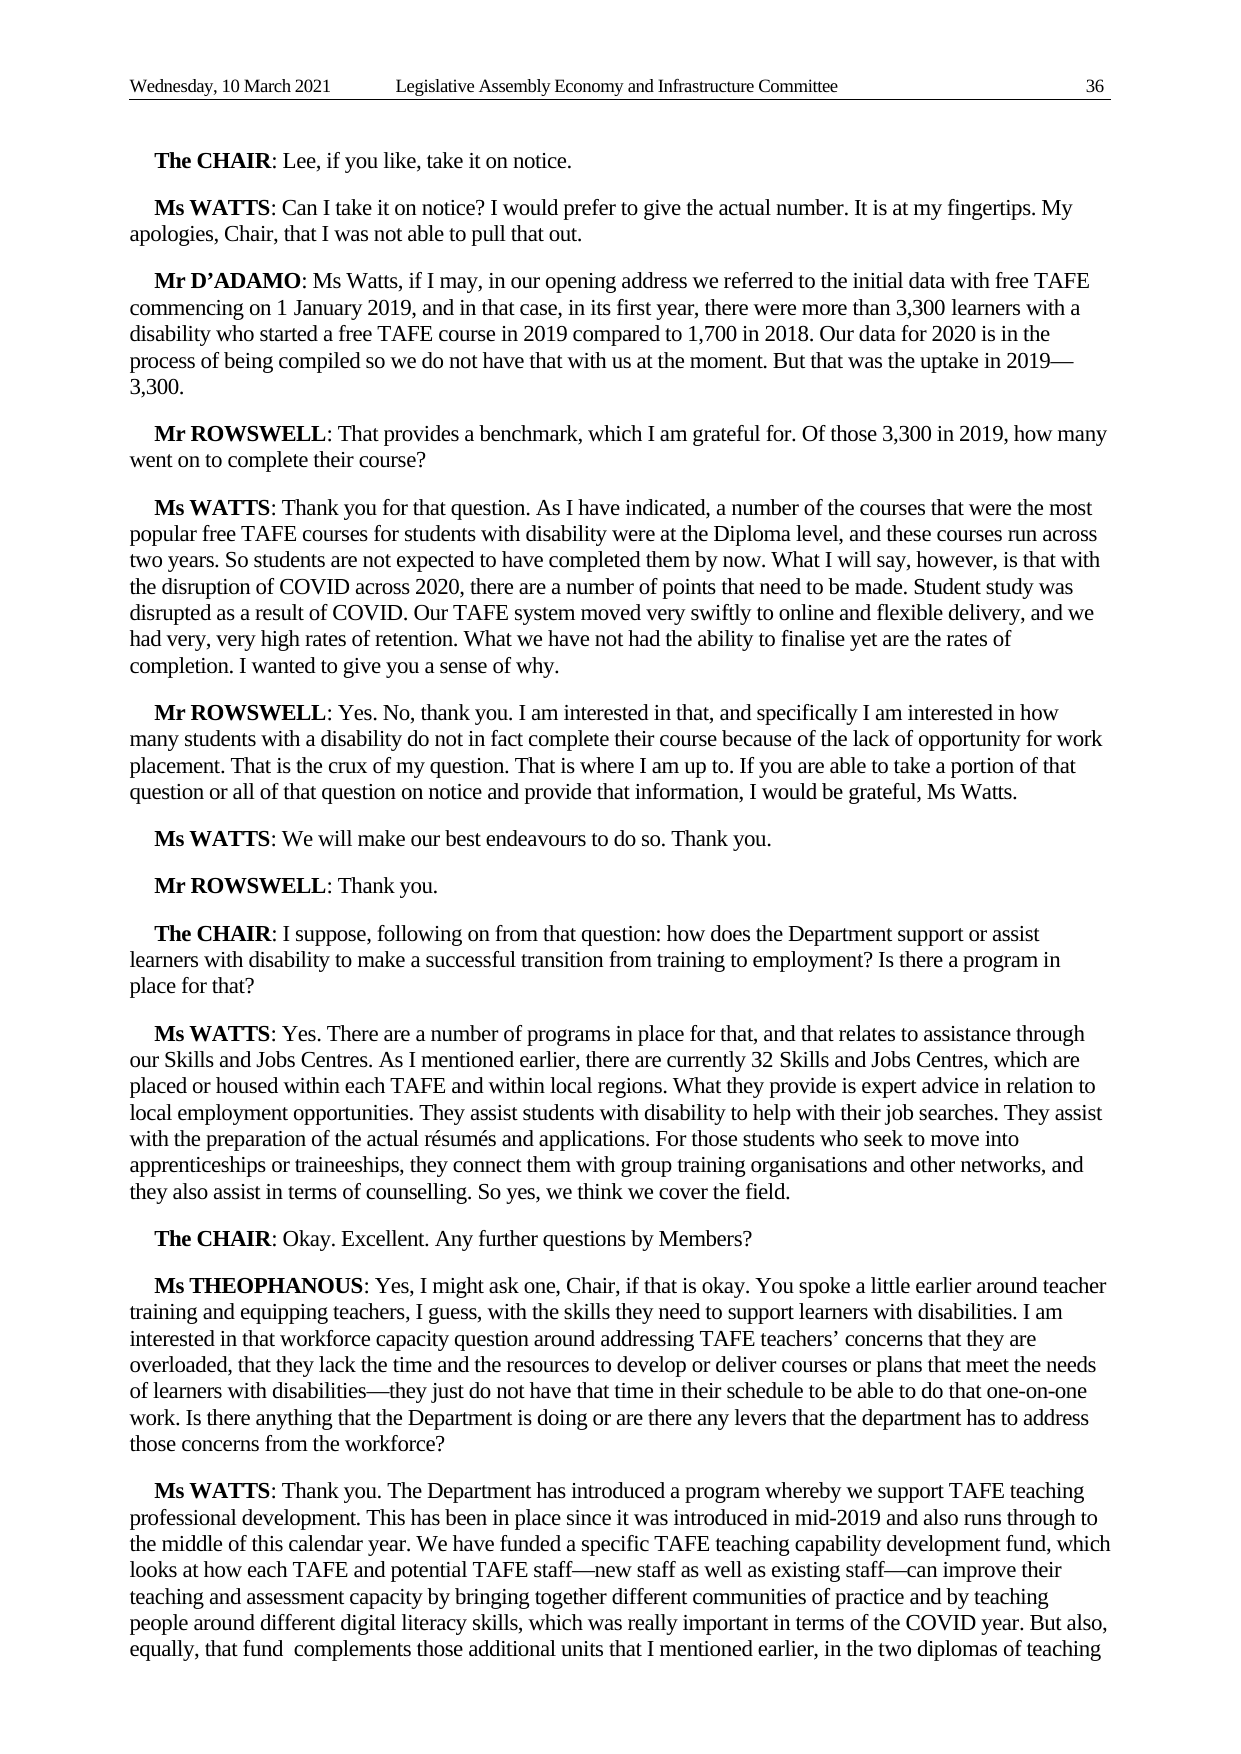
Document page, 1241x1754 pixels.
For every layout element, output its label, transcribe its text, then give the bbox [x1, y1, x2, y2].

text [129, 1477, 1111, 1662]
text Mr D’ADAMO: Ms Watts, if I may, in our opening address we referred to the initial data with free TAFE commencing on 1 January 2019, and in that case, in its first year, there were more than 3,300 learners with a disability who started a free TAFE course in 2019 compared to 1,700 in 2018. Our data for 2020 is in the process of being compiled so we do not have that with us at the moment. But that was the uptake in 2019—3,300. [129, 268, 1111, 399]
text Mr ROWSWELL: Thank you. [129, 872, 1111, 899]
text Ms THEOPHANOUS: Yes, I might ask one, Chair, if that is okay. You spoke a little earlier around teacher training and equipping teachers, I guess, with the skills they need to support learners with disabilities. I am interested in that workforce capacity question around addressing TAFE teachers’ concerns that they are overloaded, that they lack the time and the resources to develop or deliver courses or plans that meet the needs of learners with disabilities—they just do not have that time in their schedule to be able to do that one-on-one work. Is there anything that the Department is doing or are there any levers that the department has to address those concerns from the workforce? [129, 1272, 1111, 1457]
text Mr ROWSWELL: That provides a benchmark, which I am grateful for. Of those 3,300 in 2019, how many went on to complete their course? [129, 420, 1111, 473]
text The CHAIR: Okay. Excellent. Any further questions by Members? [129, 1225, 1111, 1251]
text Ms WATTS: Yes. There are a number of programs in place for that, and that relates to assistance through our Skills and Jobs Centres. As I mentioned earlier, there are currently 32 Skills and Jobs Centres, which are placed or housed within each TAFE and within local regions. What they provide is expert advice in relation to local employment opportunities. They assist students with disability to help with their job searches. They assist with the preparation of the actual résumés and applications. For those students who seek to move into apprenticeships or traineeships, they connect them with group training organisations and other networks, and they also assist in terms of counselling. So yes, we think we cover the field. [129, 1019, 1111, 1204]
text Ms WATTS: Thank you for that question. As I have indicated, a number of the courses that were the most popular free TAFE courses for students with disability were at the Diploma level, and these courses run across two years. So students are not expected to have completed them by now. What I will say, however, is that with the disruption of COVID across 2020, there are a number of points that need to be made. Student study was disrupted as a result of COVID. Our TAFE system moved very swiftly to online and flexible delivery, and we had very, very high rates of retention. What we have not had the ability to finalise yet are the rates of completion. I wanted to give you a sense of why. [129, 494, 1111, 678]
text Ms WATTS: We will make our best endeavours to do so. Thank you. [129, 825, 1111, 852]
text Mr ROWSWELL: Yes. No, thank you. I am interested in that, and specifically I am interested in how many students with a disability do not in fact complete their course because of the lack of opportunity for work placement. That is the crux of my question. That is where I am up to. If you are able to take a portion of that question or all of that question on notice and provide that information, I would be grateful, Ms Watts. [129, 699, 1111, 804]
text The CHAIR: I suppose, following on from that question: how does the Department support or assist learners with disability to make a successful transition from training to employment? Is there a program in place for that? [129, 920, 1111, 999]
text The CHAIR: Lee, if you like, take it on notice. [129, 147, 1111, 173]
text Ms WATTS: Can I take it on notice? I would prefer to give the actual number. It is at my fingertips. My apologies, Chair, that I was not able to pull that out. [129, 194, 1111, 247]
